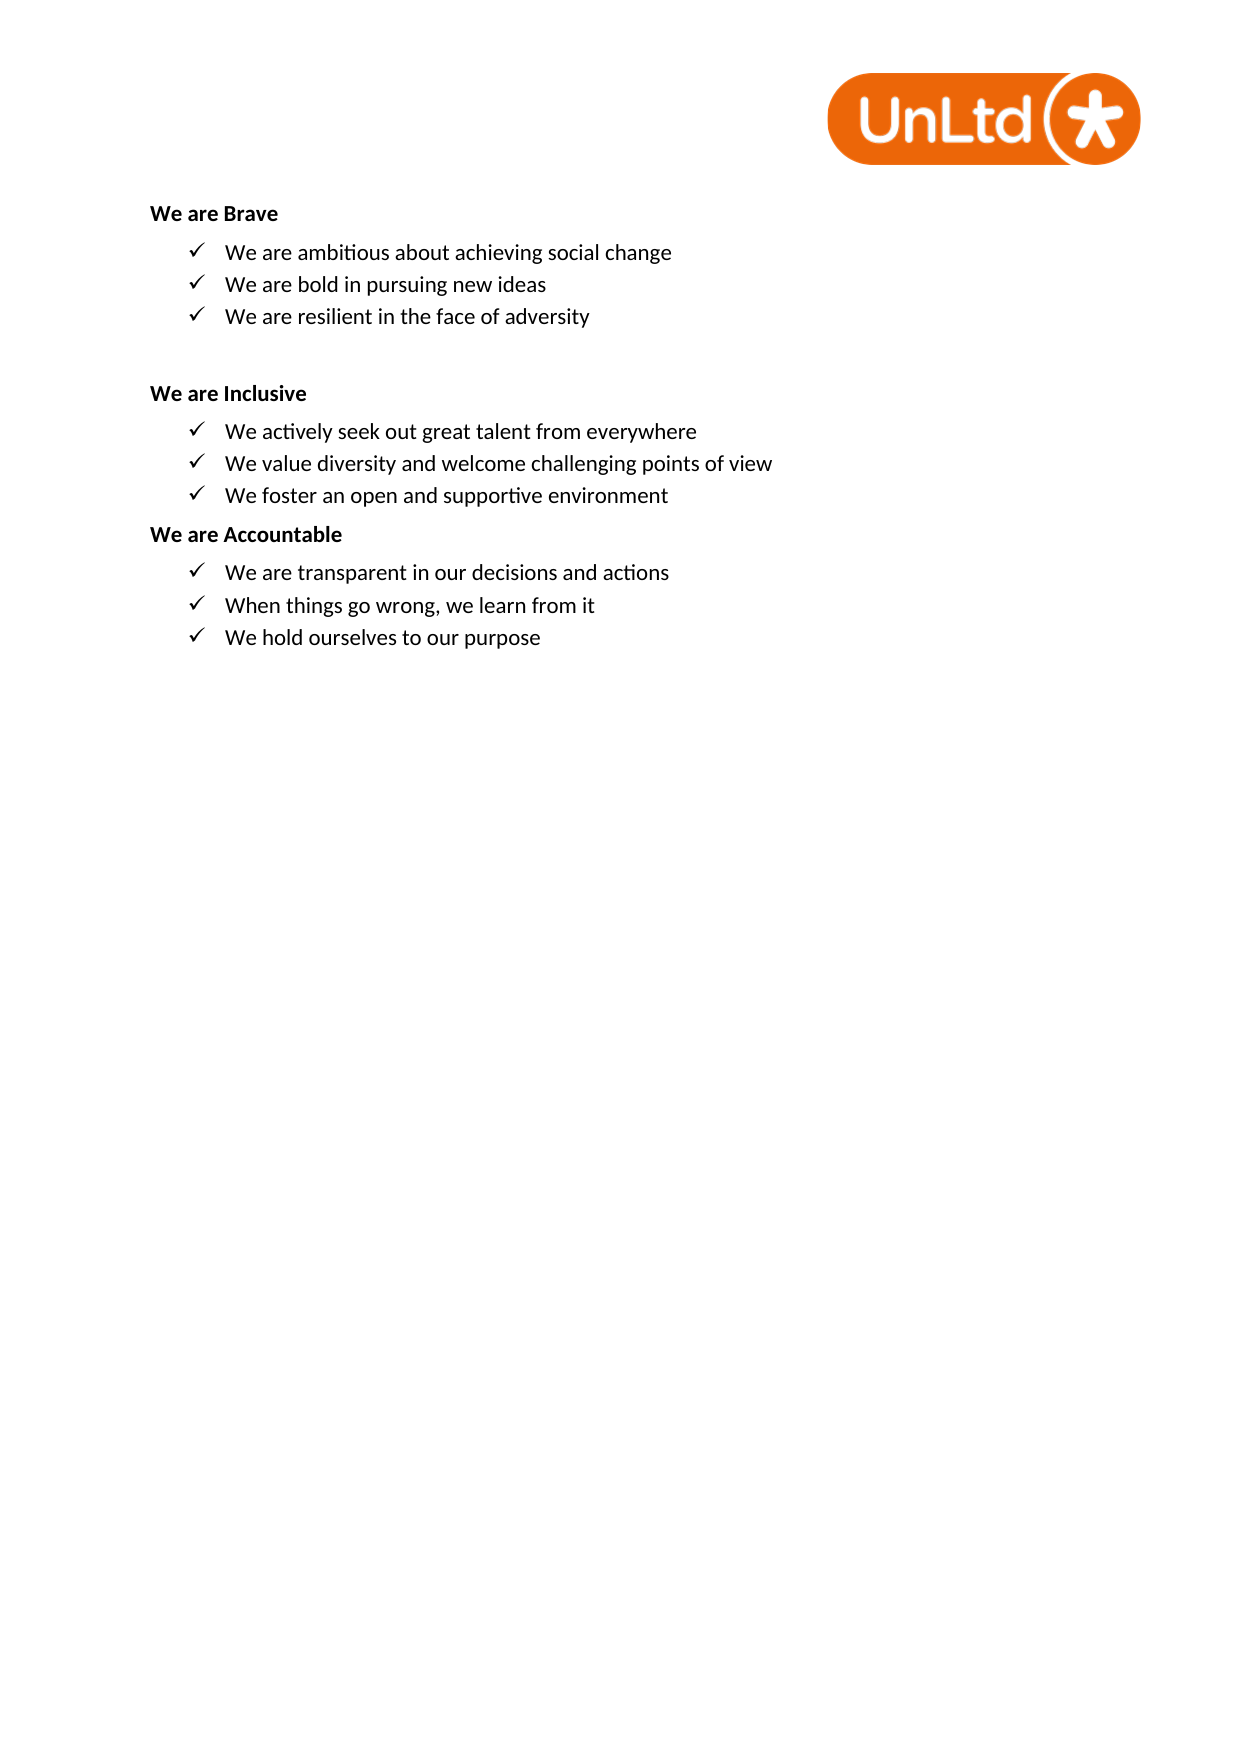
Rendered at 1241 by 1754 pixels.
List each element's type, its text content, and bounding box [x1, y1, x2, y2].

text We are Accountable [150, 520, 1090, 548]
list We foster an open and supportive environment [187, 482, 1090, 510]
text We are Inclusive [150, 379, 1090, 407]
list We are ambitious about achieving social change [187, 238, 1090, 266]
text We are Brave [150, 199, 1090, 227]
list When things go wrong, we learn from it [187, 591, 1090, 619]
list We are bold in pursuing new ideas [187, 270, 1090, 298]
list We hold ourselves to our purpose [187, 623, 1090, 651]
picture [827, 73, 1141, 165]
list We actively seek out great talent from everywhere [187, 417, 1090, 445]
list We are resilient in the face of adversity [187, 302, 1090, 330]
list We are transparent in our decisions and actions [187, 558, 1090, 587]
list We value diversity and welcome challenging points of view [187, 449, 1090, 477]
